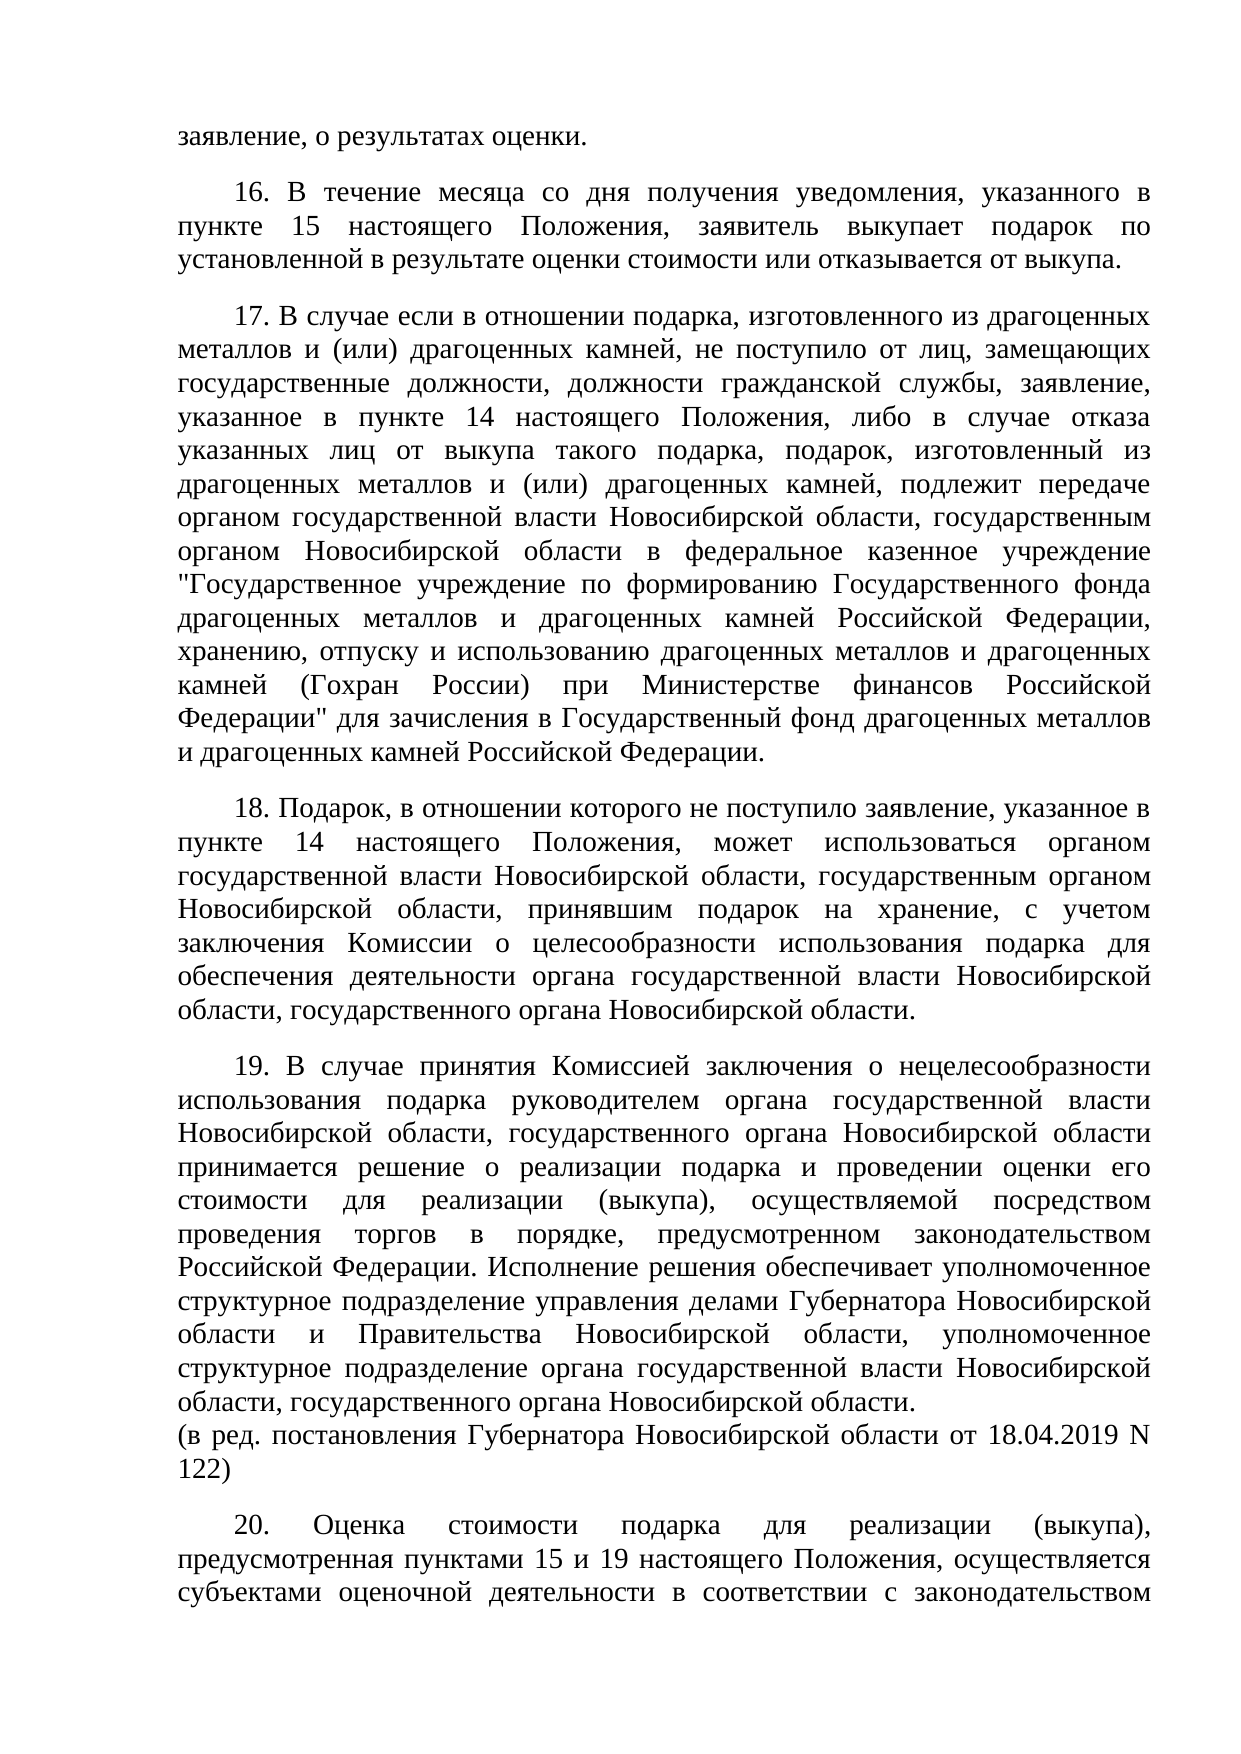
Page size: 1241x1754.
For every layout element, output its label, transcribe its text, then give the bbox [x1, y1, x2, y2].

text 17. В случае если в отношении подарка, изготовленного из драгоценных металлов и (или) драгоценных камней, не поступило от лиц, замещающих государственные должности, должности гражданской службы, заявление, указанное в пункте 14 настоящего Положения, либо в случае отказа указанных лиц от выкупа такого подарка, подарок, изготовленный из драгоценных металлов и (или) драгоценных камней, подлежит передаче органом государственной власти Новосибирской области, государственным органом Новосибирской области в федеральное казенное учреждение "Государственное учреждение по формированию Государственного фонда драгоценных металлов и драгоценных камней Российской Федерации, хранению, отпуску и использованию драгоценных металлов и драгоценных камней (Гохран России) при Министерстве финансов Российской Федерации" для зачисления в Государственный фонд драгоценных металлов и драгоценных камней Российской Федерации. [177, 298, 1152, 768]
text 18. Подарок, в отношении которого не поступило заявление, указанное в пункте 14 настоящего Положения, может использоваться органом государственной власти Новосибирской области, государственным органом Новосибирской области, принявшим подарок на хранение, с учетом заключения Комиссии о целесообразности использования подарка для обеспечения деятельности органа государственной власти Новосибирской области, государственного органа Новосибирской области. [177, 791, 1152, 1025]
text 16. В течение месяца со дня получения уведомления, указанного в пункте 15 настоящего Положения, заявитель выкупает подарок по установленной в результате оценки стоимости или отказывается от выкупа. [177, 174, 1152, 275]
text 19. В случае принятия Комиссией заключения о нецелесообразности использования подарка руководителем органа государственной власти Новосибирской области, государственного органа Новосибирской области принимается решение о реализации подарка и проведении оценки его стоимости для реализации (выкупа), осуществляемой посредством проведения торгов в порядке, предусмотренном законодательством Российской Федерации. Исполнение решения обеспечивает уполномоченное структурное подразделение управления делами Губернатора Новосибирской области и Правительства Новосибирской области, уполномоченное структурное подразделение органа государственной власти Новосибирской области, государственного органа Новосибирской области. [177, 1048, 1152, 1417]
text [177, 1507, 1152, 1608]
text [177, 118, 1152, 152]
text (в ред. постановления Губернатора Новосибирской области от 18.04.2019 N 122) [177, 1417, 1152, 1484]
